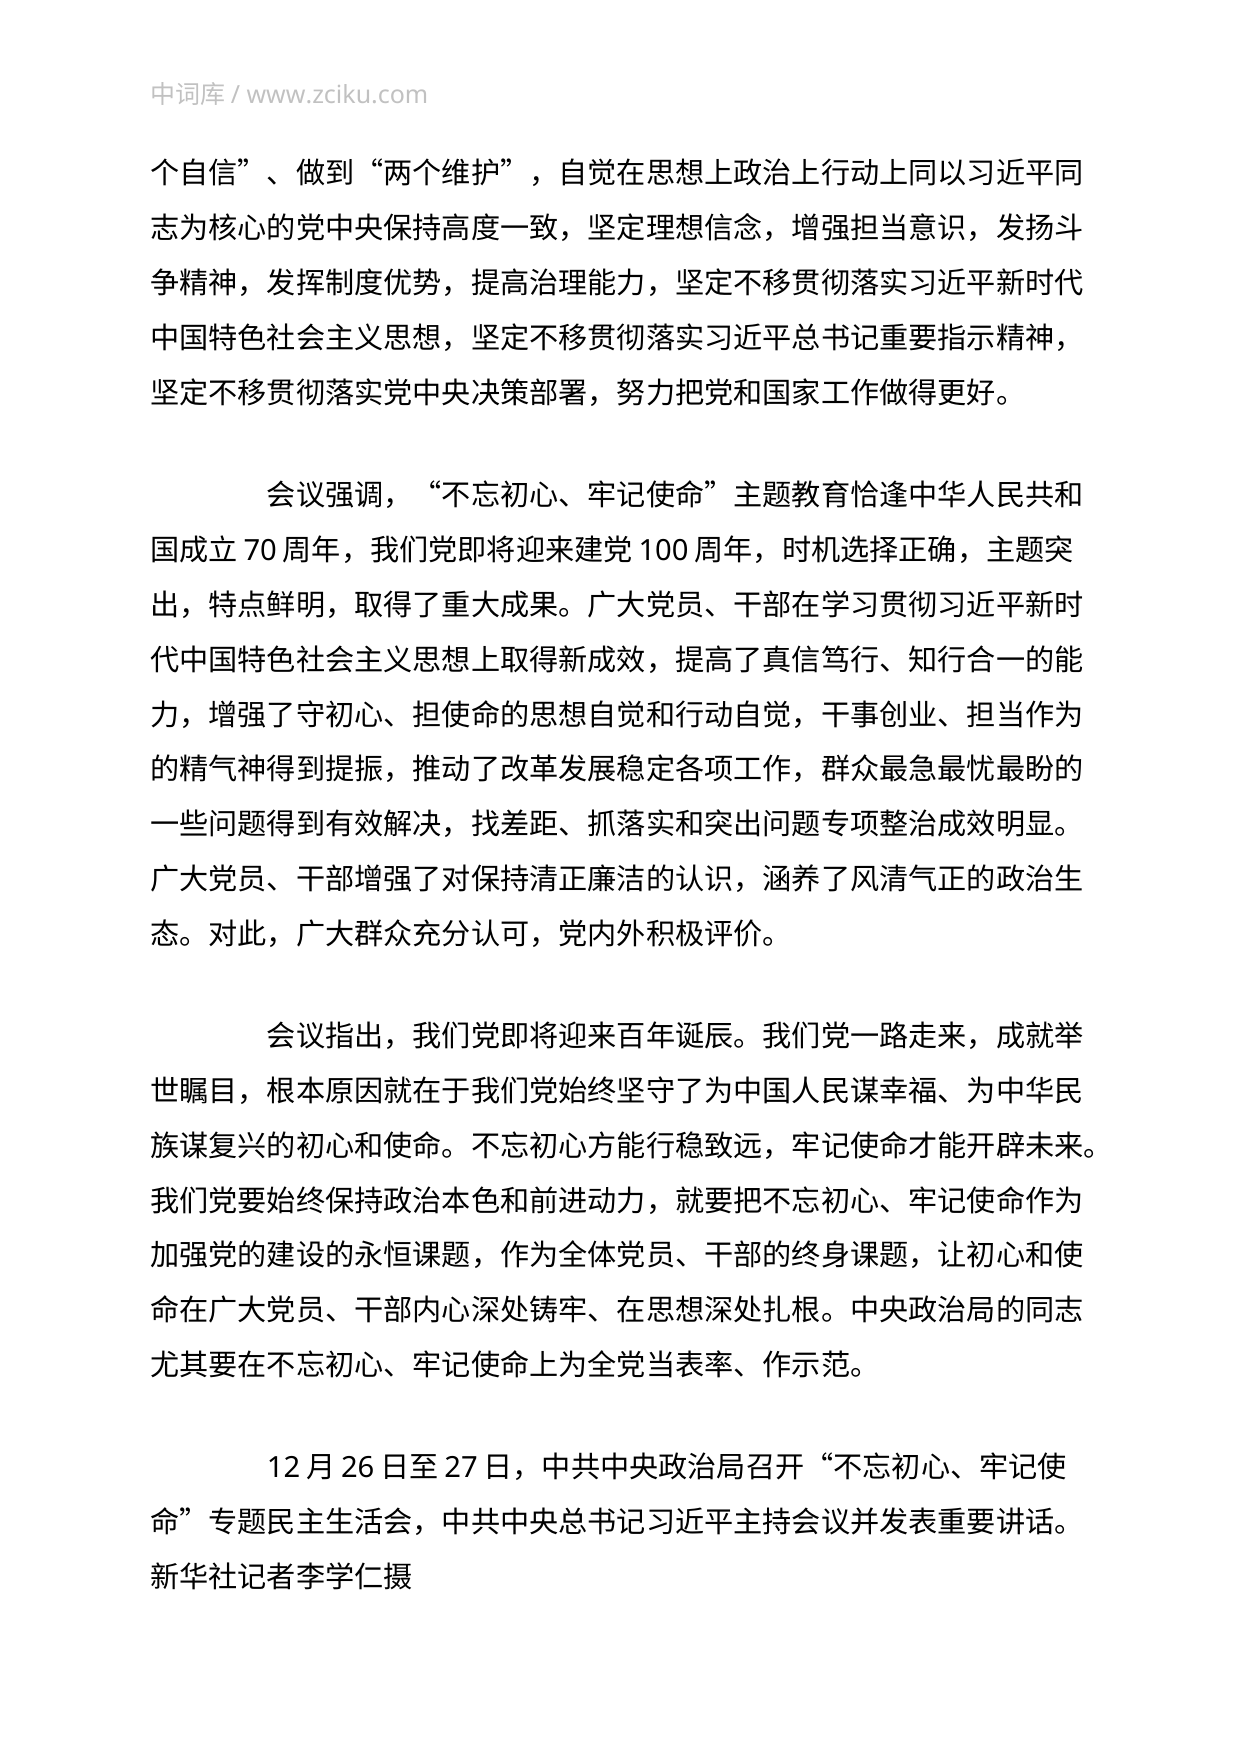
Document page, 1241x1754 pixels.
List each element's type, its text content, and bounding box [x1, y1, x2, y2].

text 会议强调，“不忘初心、牢记使命”主题教育恰逢中华人民共和国成立70周年，我们党即将迎来建党100周年，时机选择正确，主题突出，特点鲜明，取得了重大成果。广大党员、干部在学习贯彻习近平新时代中国特色社会主义思想上取得新成效，提高了真信笃行、知行合一的能力，增强了守初心、担使命的思想自觉和行动自觉，干事创业、担当作为的精气神得到提振，推动了改革发展稳定各项工作，群众最急最忧最盼的一些问题得到有效解决，找差距、抓落实和突出问题专项整治成效明显。广大党员、干部增强了对保持清正廉洁的认识，涵养了风清气正的政治生态。对此，广大群众充分认可，党内外积极评价。 [150, 471, 1090, 953]
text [150, 150, 1090, 412]
text 会议指出，我们党即将迎来百年诞辰。我们党一路走来，成就举世瞩目，根本原因就在于我们党始终坚守了为中国人民谋幸福、为中华民族谋复兴的初心和使命。不忘初心方能行稳致远，牢记使命才能开辟未来。我们党要始终保持政治本色和前进动力，就要把不忘初心、牢记使命作为加强党的建设的永恒课题，作为全体党员、干部的终身课题，让初心和使命在广大党员、干部内心深处铸牢、在思想深处扎根。中央政治局的同志尤其要在不忘初心、牢记使命上为全党当表率、作示范。 [150, 1012, 1090, 1384]
text 12月26日至27日，中共中央政治局召开“不忘初心、牢记使命”专题民主生活会，中共中央总书记习近平主持会议并发表重要讲话。新华社记者李学仁摄 [150, 1443, 1090, 1596]
